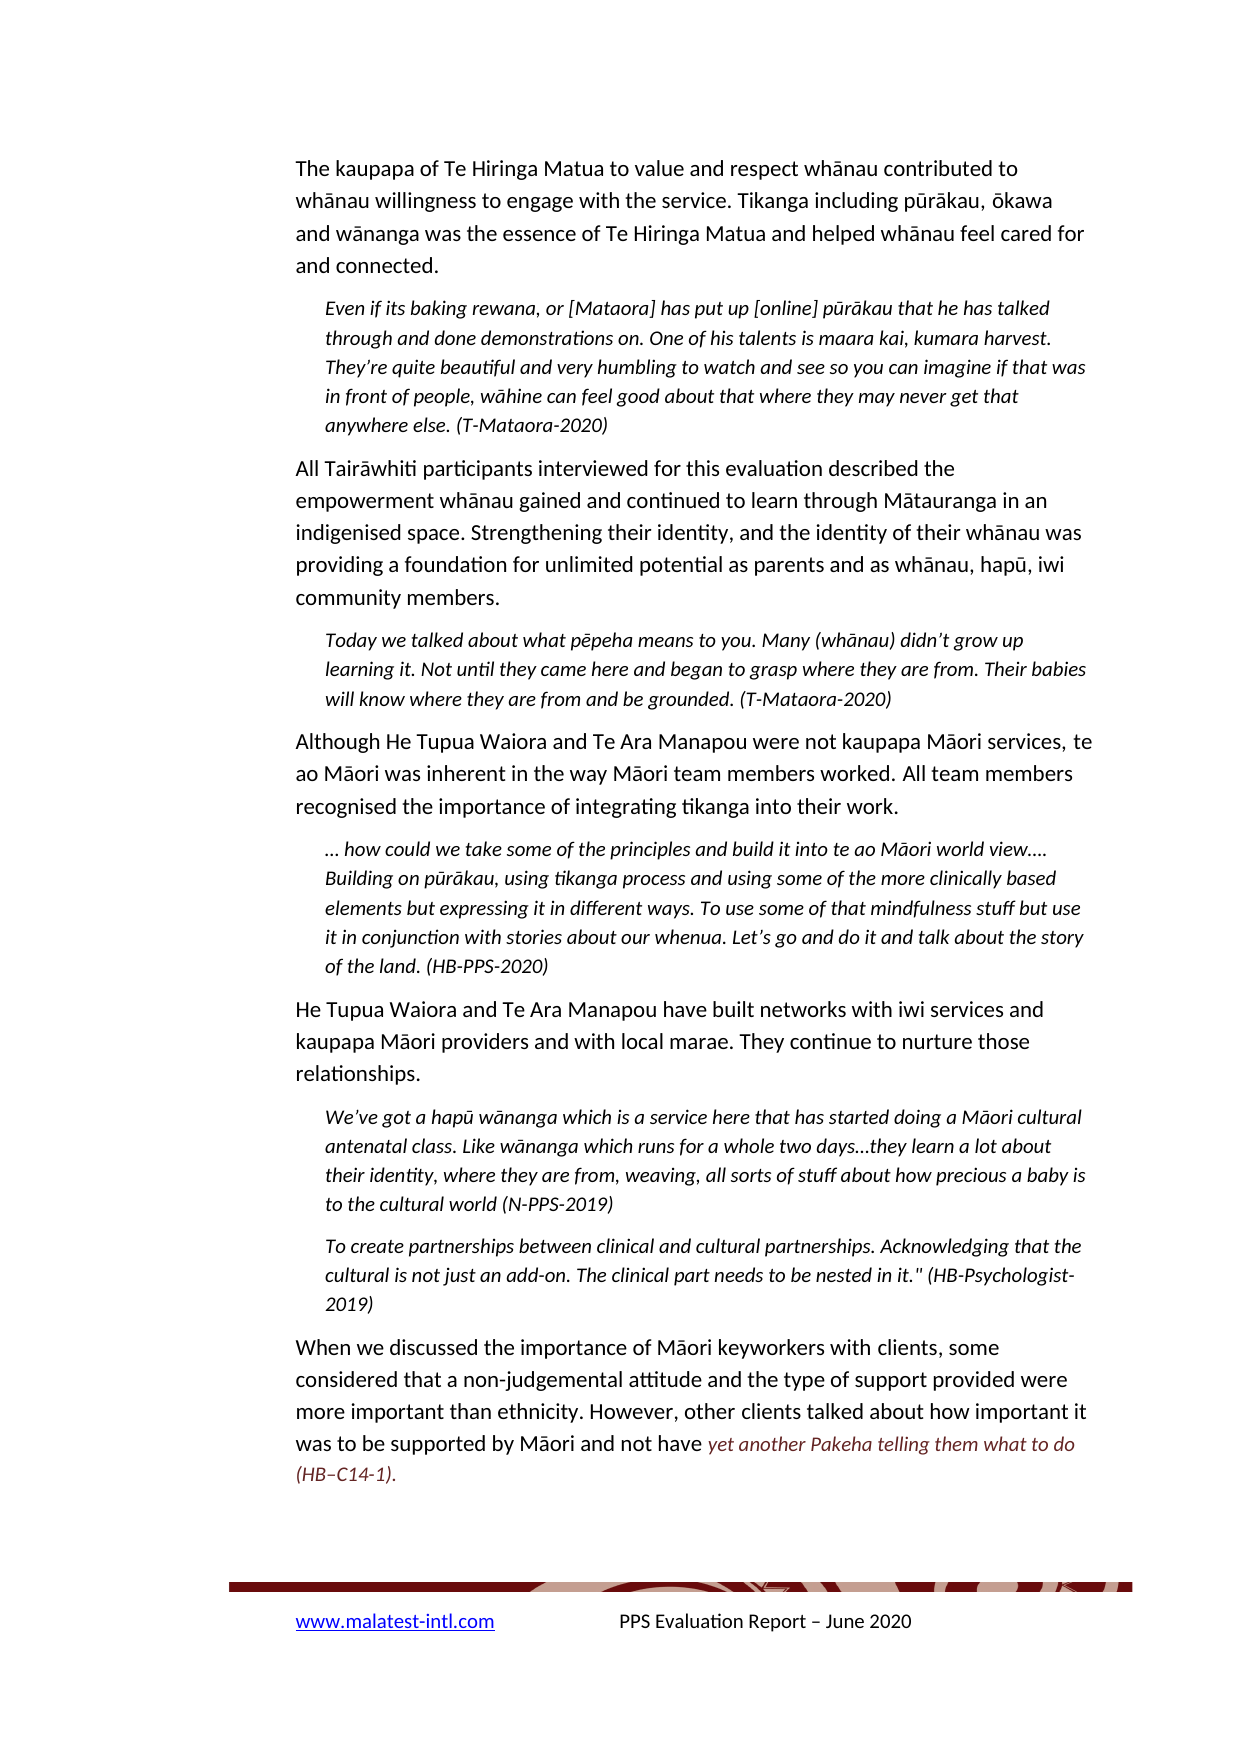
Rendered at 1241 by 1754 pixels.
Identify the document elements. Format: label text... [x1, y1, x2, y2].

text To create partnerships between clinical and cultural partnerships. Acknowledging that the cultural is not just an add-on. The clinical part needs to be nested in it." (HB-Psychologist-2019) [325, 1233, 1092, 1317]
text He Tupua Waiora and Te Ara Manapou have built networks with iwi services and kaupapa Māori providers and with local marae. They continue to nurture those relationships. [295, 995, 1092, 1087]
text When we discussed the importance of Māori keyworkers with clients, some considered that a non-judgemental attitude and the type of support provided were more important than ethnicity. However, other clients talked about how important it was to be supported by Māori and not have yet another Pakeha telling them what to do (HB–C14-1). [295, 1333, 1092, 1487]
text We’ve got a hapū wānanga which is a service here that has started doing a Māori cultural antenatal class. Like wānanga which runs for a whole two days…they learn a lot about their identity, where they are from, weaving, all sorts of stuff about how precious a baby is to the cultural world (N-PPS-2019) [325, 1104, 1092, 1217]
picture [228, 1582, 1133, 1592]
text Even if its baking rewana, or [Mataora] has put up [online] pūrākau that he has talked through and done demonstrations on. One of his talents is maara kai, kumara harvest. They’re quite beautiful and very humbling to watch and see so you can imagine if that was in front of people, wāhine can feel good about that where they may never get that anywhere else. (T-Mataora-2020) [325, 296, 1092, 438]
text All Tairāwhiti participants interviewed for this evaluation described the empowerment whānau gained and continued to learn through Mātauranga in an indigenised space. Strengthening their identity, and the identity of their whānau was providing a foundation for unlimited potential as parents and as whānau, hapū, iwi community members. [295, 454, 1092, 611]
text Today we talked about what pēpeha means to you. Many (whānau) didn’t grow up learning it. Not until they came here and began to grasp where they are from. Their babies will know where they are from and be grounded. (T-Mataora-2020) [325, 627, 1092, 711]
text … how could we take some of the principles and build it into te ao Māori world view…. Building on pūrākau, using tikanga process and using some of the more clinically based elements but expressing it in different ways. To use some of that mindfulness stuff but use it in conjunction with stories about our whenua. Let’s go and do it and talk about the story of the land. (HB-PPS-2020) [325, 836, 1092, 978]
text Although He Tupua Waiora and Te Ara Manapou were not kaupapa Māori services, te ao Māori was inherent in the way Māori team members worked. All team members recognised the importance of integrating tikanga into their work. [295, 727, 1092, 820]
text The kaupapa of Te Hiringa Matua to value and respect whānau contributed to whānau willingness to engage with the service. Tikanga including pūrākau, ōkawa and wānanga was the essence of Te Hiringa Matua and helped whānau feel cared for and connected. [295, 154, 1092, 279]
